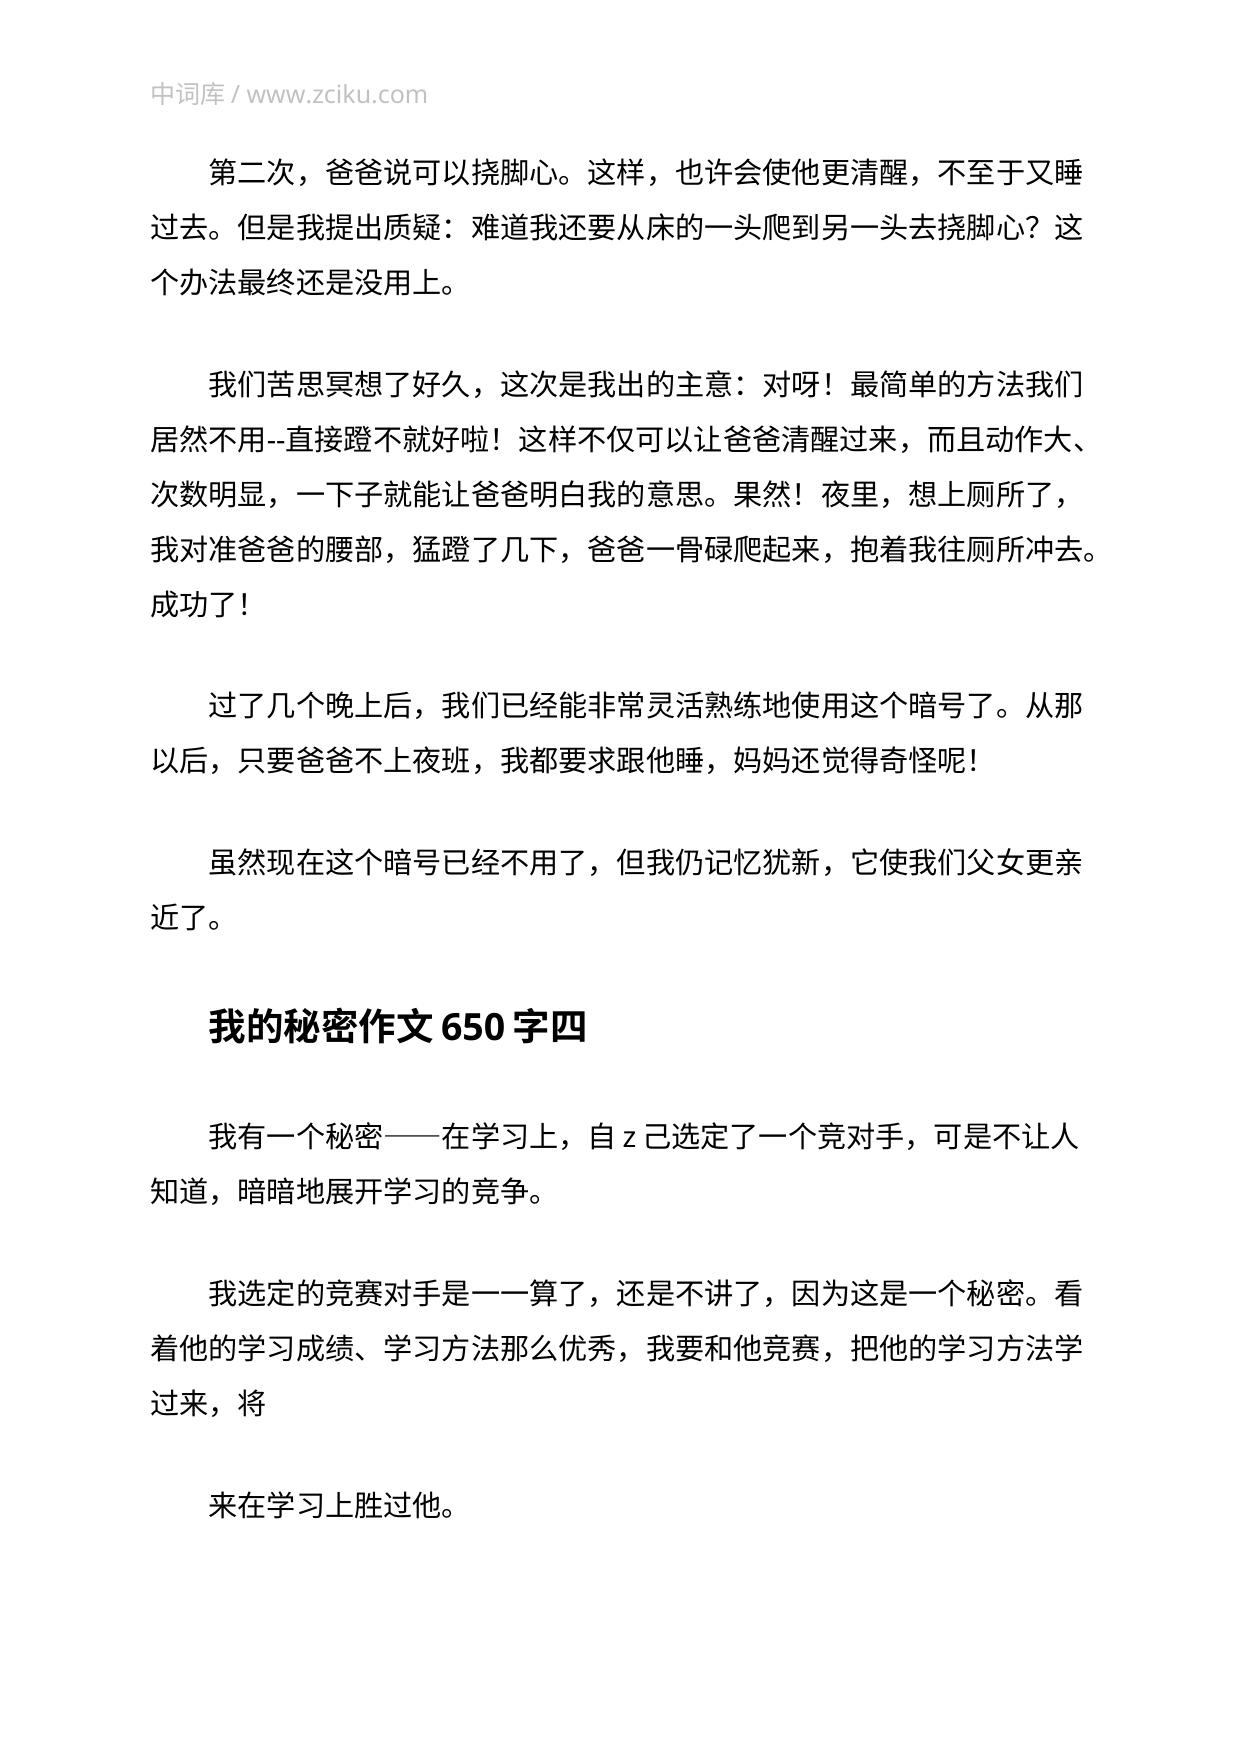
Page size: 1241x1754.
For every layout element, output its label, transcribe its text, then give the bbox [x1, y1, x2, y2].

text 过了几个晚上后，我们已经能非常灵活熟练地使用这个暗号了。从那以后，只要爸爸不上夜班，我都要求跟他睡，妈妈还觉得奇怪呢！ [150, 683, 1090, 780]
text 我的秘密作文650字四 [150, 996, 1090, 1051]
text 第二次，爸爸说可以挠脚心。这样，也许会使他更清醒，不至于又睡过去。但是我提出质疑：难道我还要从床的一头爬到另一头去挠脚心？这个办法最终还是没用上。 [150, 150, 1090, 302]
text 我有一个秘密――在学习上，自z己选定了一个竞对手，可是不让人知道，暗暗地展开学习的竞争。 [150, 1114, 1090, 1211]
text 虽然现在这个暗号已经不用了，但我仍记忆犹新，它使我们父女更亲近了。 [150, 840, 1090, 937]
text 我们苦思冥想了好久，这次是我出的主意：对呀！最简单的方法我们居然不用--直接蹬不就好啦！这样不仅可以让爸爸清醒过来，而且动作大、次数明显，一下子就能让爸爸明白我的意思。果然！夜里，想上厕所了，我对准爸爸的腰部，猛蹬了几下，爸爸一骨碌爬起来，抱着我往厕所冲去。成功了！ [150, 362, 1090, 623]
text 来在学习上胜过他。 [150, 1482, 1090, 1524]
text 我选定的竞赛对手是一一算了，还是不讲了，因为这是一个秘密。看着他的学习成绩、学习方法那么优秀，我要和他竞赛，把他的学习方法学过来，将 [150, 1271, 1090, 1423]
